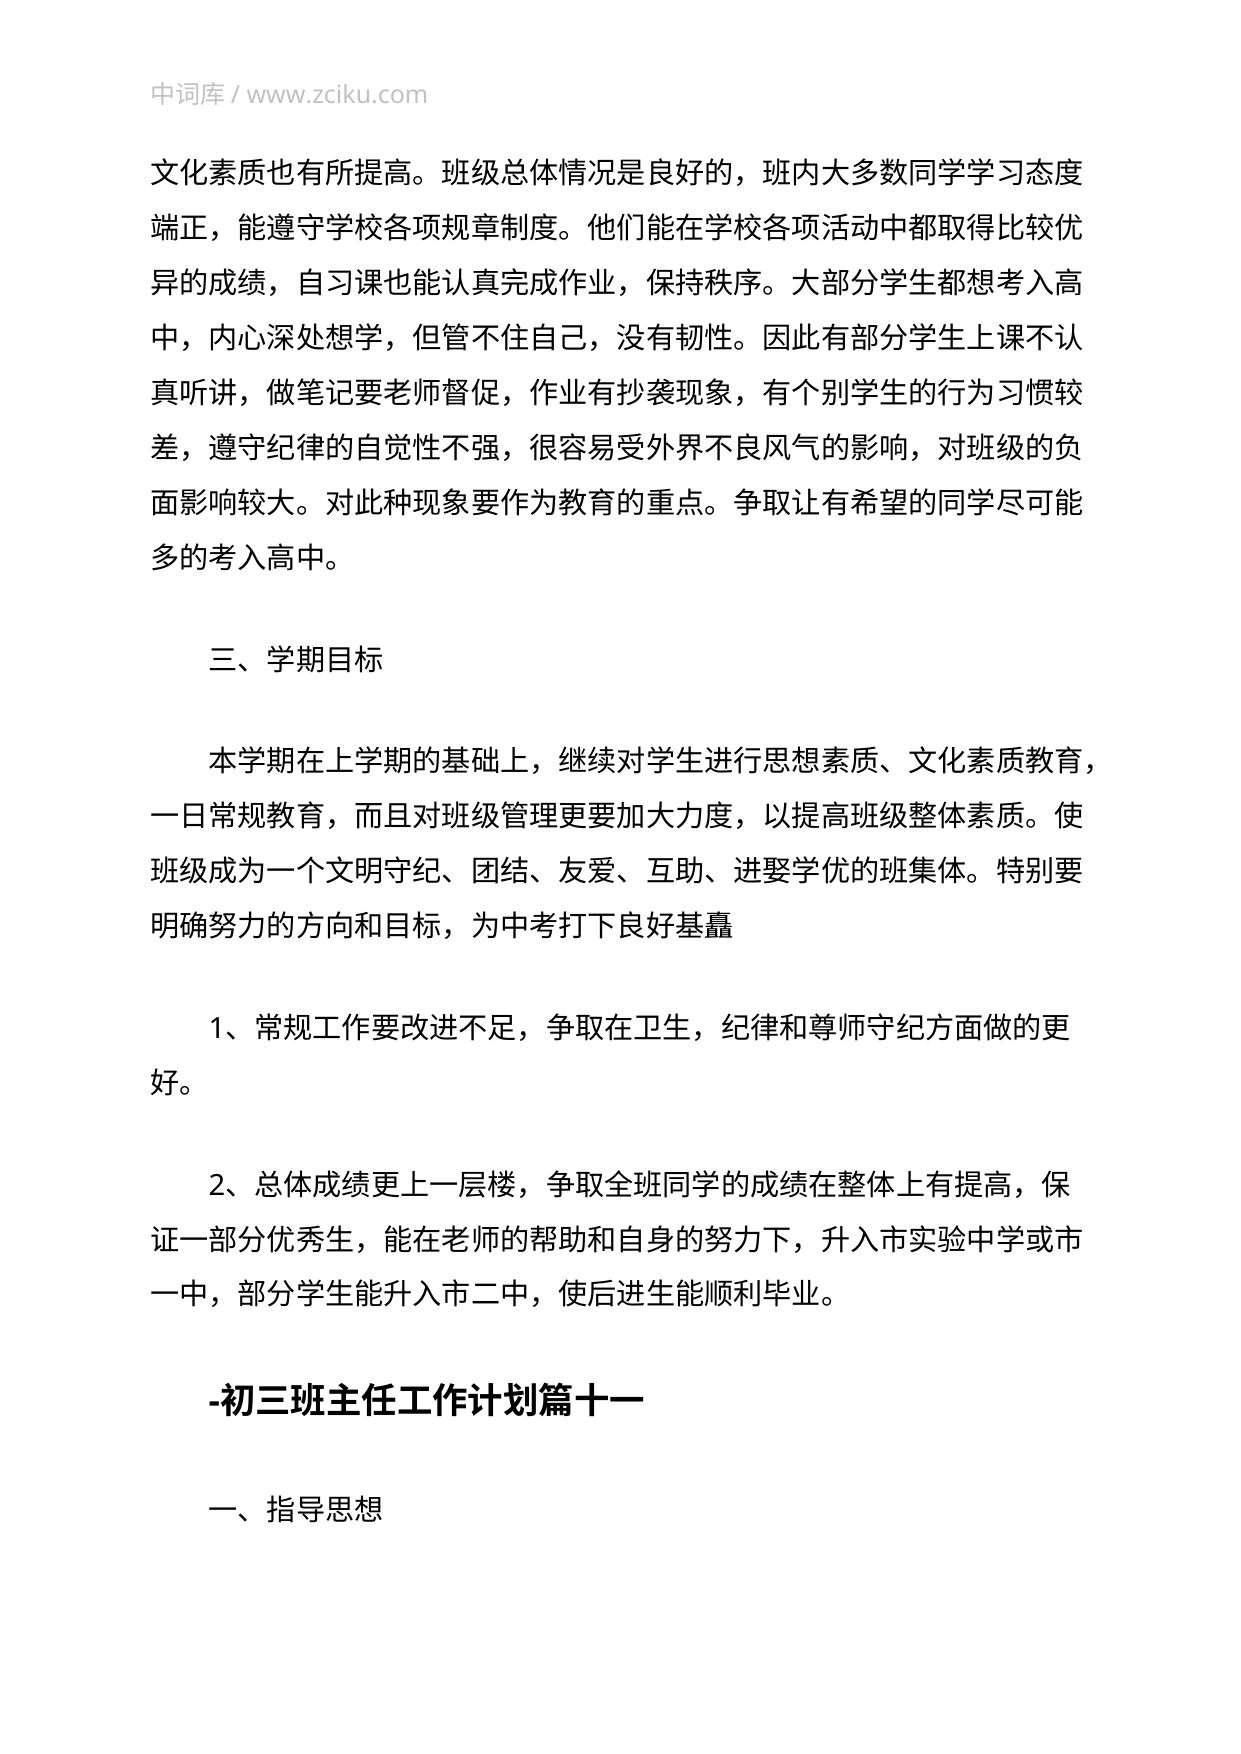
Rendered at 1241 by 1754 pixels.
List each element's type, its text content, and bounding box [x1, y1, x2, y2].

text 1、常规工作要改进不足，争取在卫生，纪律和尊师守纪方面做的更好。 [150, 1004, 1090, 1102]
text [150, 150, 1090, 577]
text 一、指导思想 [150, 1486, 1090, 1528]
text -初三班主任工作计划篇十一 [150, 1373, 1090, 1424]
text 2、总体成绩更上一层楼，争取全班同学的成绩在整体上有提高，保证一部分优秀生，能在老师的帮助和自身的努力下，升入市实验中学或市一中，部分学生能升入市二中，使后进生能顺利毕业。 [150, 1161, 1090, 1313]
text 本学期在上学期的基础上，继续对学生进行思想素质、文化素质教育，一日常规教育，而且对班级管理更要加大力度，以提高班级整体素质。使班级成为一个文明守纪、团结、友爱、互助、进娶学优的班集体。特别要明确努力的方向和目标，为中考打下良好基矗 [150, 738, 1090, 945]
text 三、学期目标 [150, 636, 1090, 678]
